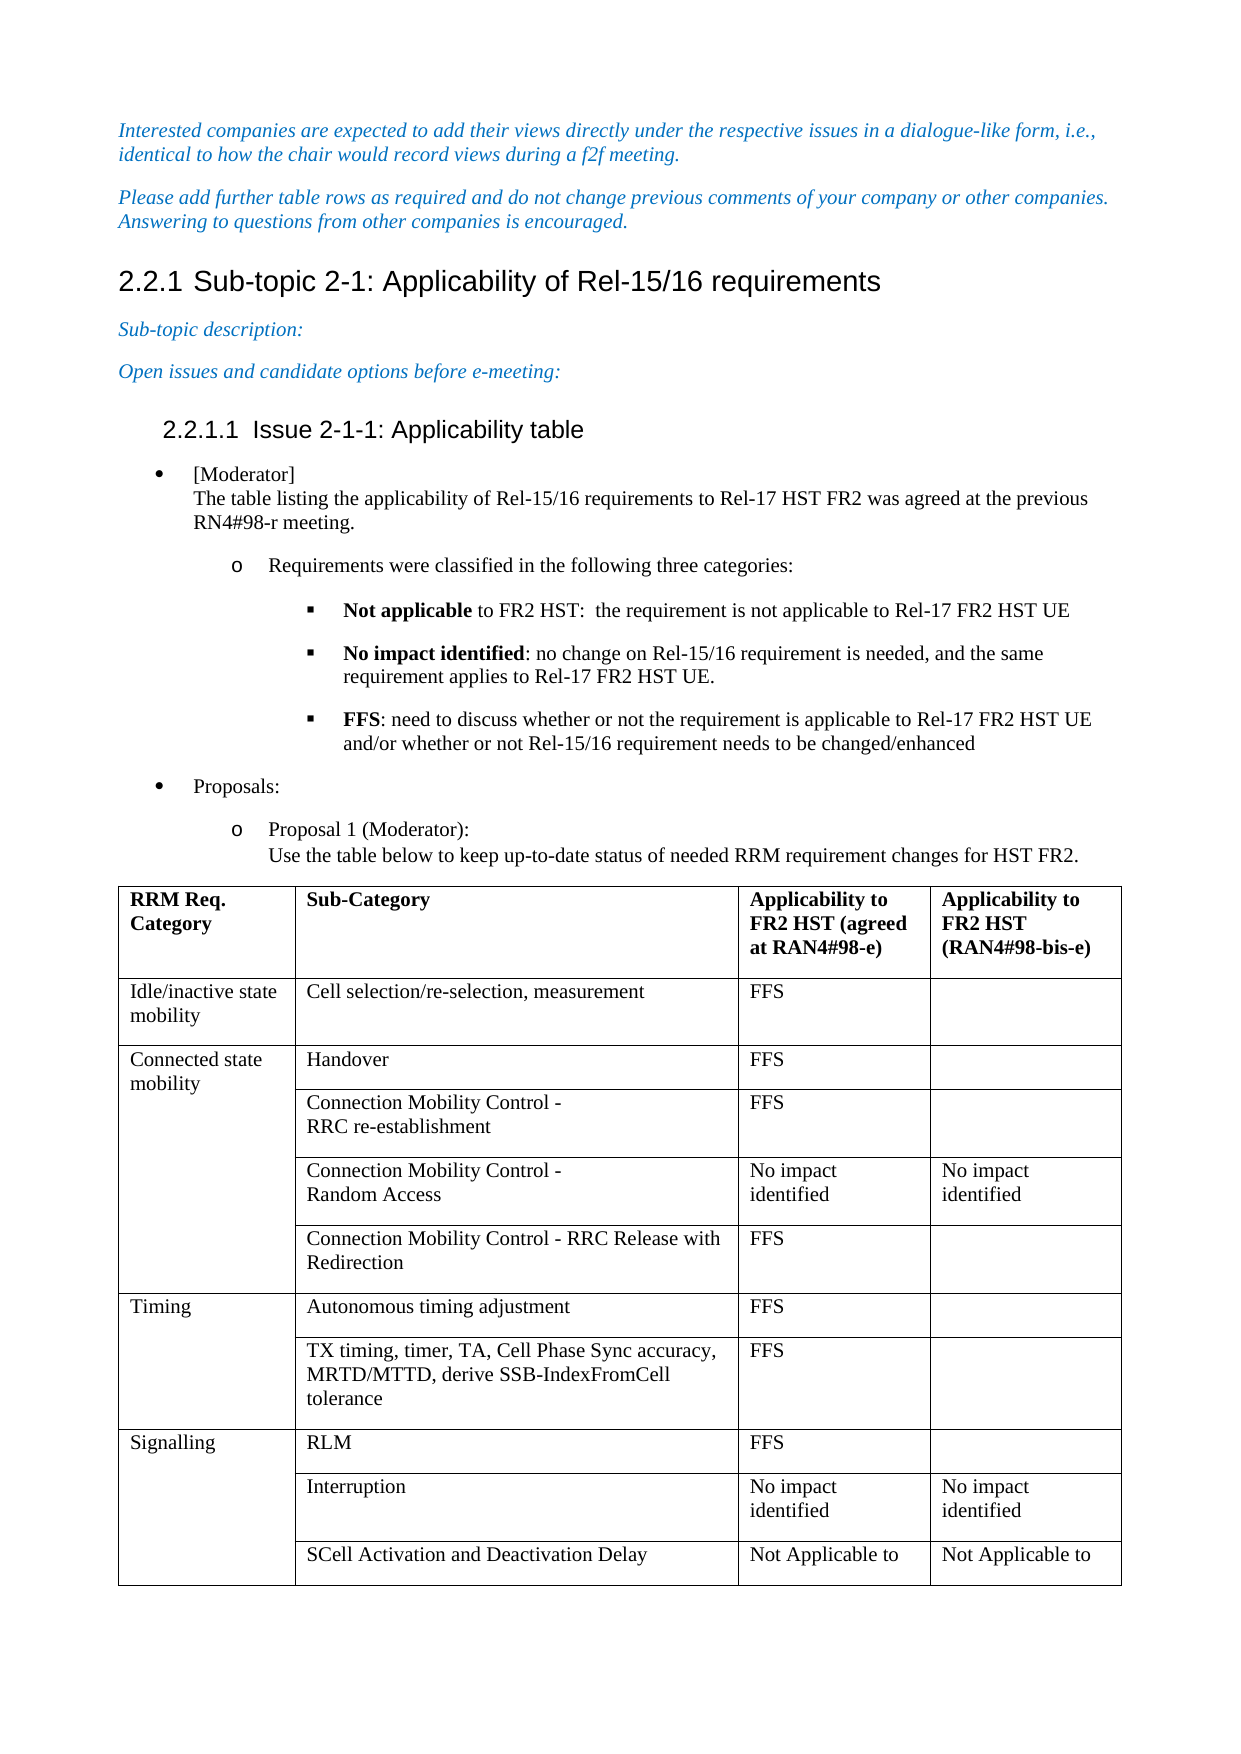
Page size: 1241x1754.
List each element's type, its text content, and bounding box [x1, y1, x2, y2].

table_cell FFS [739, 1046, 930, 1089]
list Requirements were classified in the following three categories: [231, 553, 1122, 579]
table_cell Connection Mobility Control - Random Access [296, 1158, 738, 1225]
table_cell [931, 1226, 1121, 1293]
list Proposal 1 (Moderator): Use the table below to keep up-to-date status of needed RRM requirement changes for HST FR2. [231, 817, 1122, 867]
text Sub-topic description: [118, 317, 1122, 341]
table_header Applicability to FR2 HST (agreed at RAN4#98-e) [739, 887, 930, 977]
table_cell FFS [739, 979, 930, 1045]
table_cell FFS [739, 1090, 930, 1157]
text Interested companies are expected to add their views directly under the respective issues in a dialogue-like form, i.e., identical to how the chair would record views during a f2f meeting. [118, 118, 1122, 166]
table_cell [739, 1542, 930, 1584]
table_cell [931, 1542, 1121, 1584]
text Please add further table rows as required and do not change previous comments of your company or other companies. Answering to questions from other companies is encouraged. [118, 185, 1122, 233]
table_cell RLM [296, 1430, 738, 1473]
table_header Applicability to FR2 HST (RAN4#98-bis-e) [931, 887, 1121, 977]
list Not applicable to FR2 HST: the requirement is not applicable to Rel-17 FR2 HST UE [306, 598, 1122, 622]
list [Moderator] The table listing the applicability of Rel-15/16 requirements to Rel-17 HST FR2 was agreed at the previous RN4#98-r meeting. [156, 462, 1122, 534]
subtitle Issue 2-1-1: Applicability table [162, 415, 1122, 443]
table_cell Connection Mobility Control - RRC Release with Redirection [296, 1226, 738, 1293]
table_cell Autonomous timing adjustment [296, 1294, 738, 1337]
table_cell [296, 1542, 738, 1584]
text Open issues and candidate options before e-meeting: [118, 359, 1122, 383]
table_cell Timing [119, 1294, 295, 1429]
table_cell [931, 1430, 1121, 1473]
table_cell No impact identified [931, 1474, 1121, 1541]
list No impact identified: no change on Rel-15/16 requirement is needed, and the same requirement applies to Rel-17 FR2 HST UE. [306, 640, 1122, 688]
table_cell FFS [739, 1338, 930, 1429]
table_cell FFS [739, 1226, 930, 1293]
table_cell No impact identified [739, 1474, 930, 1541]
table_cell FFS [739, 1430, 930, 1473]
table_cell Idle/inactive state mobility [119, 979, 295, 1045]
table_cell Connected state mobility [119, 1046, 295, 1293]
table_cell Connection Mobility Control - RRC re-establishment [296, 1090, 738, 1157]
list FFS: need to discuss whether or not the requirement is applicable to Rel-17 FR2 HST UE and/or whether or not Rel-15/16 requirement needs to be changed/enhanced [306, 707, 1122, 755]
subtitle Sub-topic 2-1: Applicability of Rel-15/16 requirements [118, 264, 1122, 298]
table_cell Handover [296, 1046, 738, 1089]
table_cell No impact identified [739, 1158, 930, 1225]
table_cell No impact identified [931, 1158, 1121, 1225]
table_cell [931, 1338, 1121, 1429]
table_cell [931, 1294, 1121, 1337]
table_cell Interruption [296, 1474, 738, 1541]
table_cell [931, 979, 1121, 1045]
table_header Sub-Category [296, 887, 738, 977]
table_cell FFS [739, 1294, 930, 1337]
table_cell [931, 1090, 1121, 1157]
table_header RRM Req. Category [119, 887, 295, 977]
list Proposals: [156, 774, 1122, 798]
table_cell TX timing, timer, TA, Cell Phase Sync accuracy, MRTD/MTTD, derive SSB-IndexFromCell tolerance [296, 1338, 738, 1429]
table_cell Signalling [119, 1430, 295, 1584]
table_cell [931, 1046, 1121, 1089]
table_cell Cell selection/re-selection, measurement [296, 979, 738, 1045]
